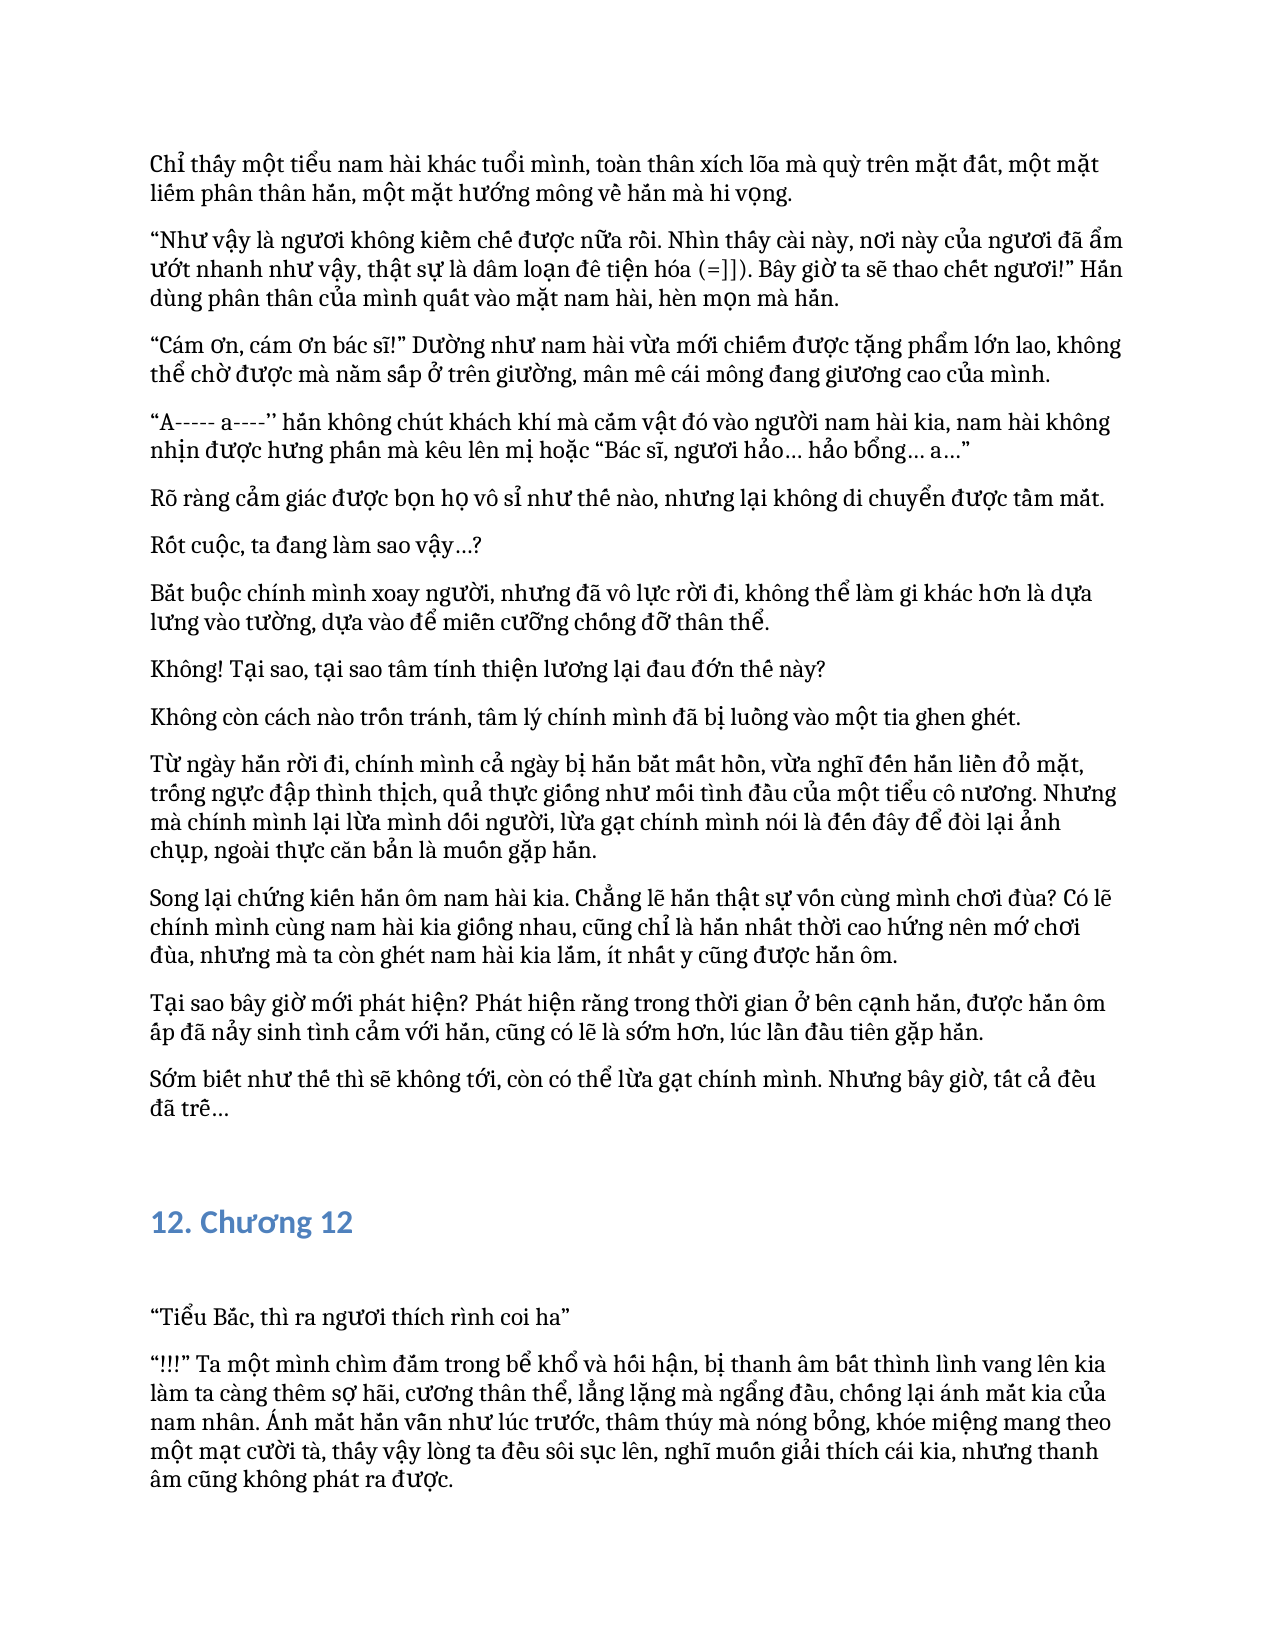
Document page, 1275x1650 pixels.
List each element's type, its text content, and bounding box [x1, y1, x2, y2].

text Sớm biết như thế thì sẽ không tới, còn có thể lừa gạt chính mình. Nhưng bây giờ, tất cả đều đã trễ… [150, 1065, 1125, 1180]
text Từ ngày hắn rời đi, chính mình cả ngày bị hắn bắt mất hồn, vừa nghĩ đến hắn liền đỏ mặt, trống ngực đập thình thịch, quả thực giống như mối tình đầu của một tiểu cô nương. Nhưng mà chính mình lại lừa mình dối người, lừa gạt chính mình nói là đến đây để đòi lại ảnh chụp, ngoài thực căn bản là muốn gặp hắn. [150, 750, 1125, 865]
text “A----- a----’’ hắn không chút khách khí mà cắm vật đó vào người nam hài kia, nam hài không nhịn được hưng phấn mà kêu lên mị hoặc “Bác sĩ, ngươi hảo… hảo bổng… a…” [150, 407, 1125, 465]
text “Như vậy là ngươi không kiềm chế được nữa rồi. Nhìn thấy cài này, nơi này của ngươi đã ẩm ướt nhanh như vậy, thật sự là dâm loạn đê tiện hóa (=]]). Bây giờ ta sẽ thao chết ngươi!” Hắn dùng phân thân của mình quất vào mặt nam hài, hèn mọn mà hắn. [150, 226, 1125, 312]
text Bắt buộc chính mình xoay người, nhưng đã vô lực rời đi, không thể làm gi khác hơn là dựa lưng vào tường, dựa vào để miễn cưỡng chống đỡ thân thể. [150, 579, 1125, 636]
text “!!!” Ta một mình chìm đắm trong bể khổ và hối hận, bị thanh âm bất thình lình vang lên kia làm ta càng thêm sợ hãi, cương thân thể, lẳng lặng mà ngẩng đầu, chống lại ánh mắt kia của nam nhân. Ánh mắt hắn vẫn như lúc trước, thâm thúy mà nóng bỏng, khóe miệng mang theo một mạt cười tà, thấy vậy lòng ta đều sôi sục lên, nghĩ muốn giải thích cái kia, nhưng thanh âm cũng không phát ra được. [150, 1350, 1125, 1494]
text Chỉ thấy một tiểu nam hài khác tuổi mình, toàn thân xích lõa mà quỳ trên mặt đất, một mặt liếm phân thân hắn, một mặt hướng mông về hắn mà hi vọng. [150, 150, 1125, 207]
text Không còn cách nào trốn tránh, tâm lý chính mình đã bị luồng vào một tia ghen ghét. [150, 702, 1125, 731]
text Rốt cuộc, ta đang làm sao vậy…? [150, 531, 1125, 560]
subtitle 12. Chương 12 [150, 1201, 1125, 1242]
text Tại sao bây giờ mới phát hiện? Phát hiện rằng trong thời gian ở bên cạnh hắn, được hắn ôm ấp đã nảy sinh tình cảm với hắn, cũng có lẽ là sớm hơn, lúc lần đầu tiên gặp hắn. [150, 989, 1125, 1046]
text Không! Tại sao, tại sao tâm tính thiện lương lại đau đớn thế này? [150, 655, 1125, 684]
text Rõ ràng cảm giác được bọn họ vô sỉ như thế nào, nhưng lại không di chuyển được tầm mắt. [150, 484, 1125, 512]
text Song lại chứng kiến hắn ôm nam hài kia. Chẳng lẽ hắn thật sự vốn cùng mình chơi đùa? Có lẽ chính mình cùng nam hài kia giống nhau, cũng chỉ là hắn nhất thời cao hứng nên mớ chơi đùa, nhưng mà ta còn ghét nam hài kia lắm, ít nhất y cũng được hắn ôm. [150, 884, 1125, 970]
text “Cám ơn, cám ơn bác sĩ!” Dường như nam hài vừa mới chiếm được tặng phẩm lớn lao, không thể chờ được mà nằm sấp ở trên giường, mân mê cái mông đang giương cao của mình. [150, 331, 1125, 389]
text “Tiểu Bắc, thì ra ngươi thích rình coi ha” [150, 1245, 1125, 1332]
